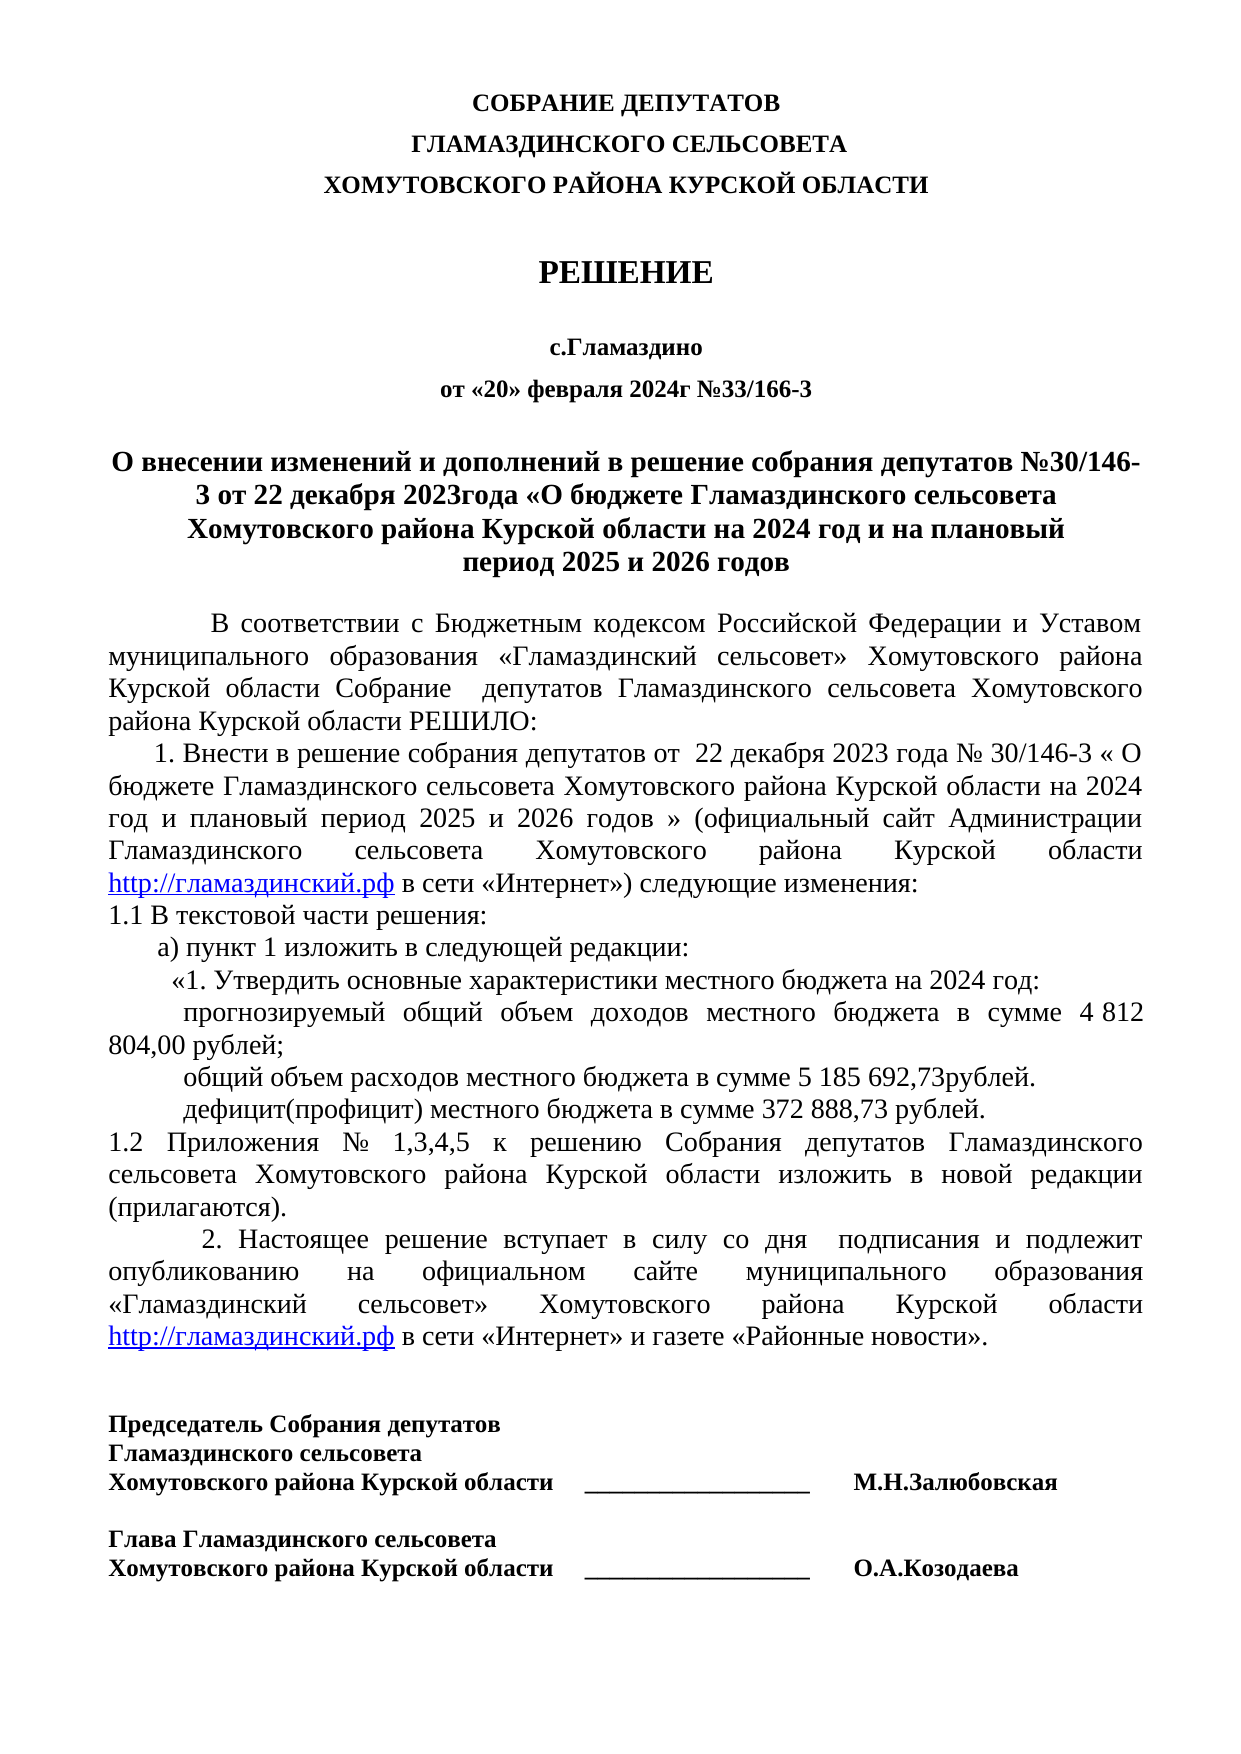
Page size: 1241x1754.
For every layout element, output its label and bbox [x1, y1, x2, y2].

table_header [97, 59, 1155, 1678]
